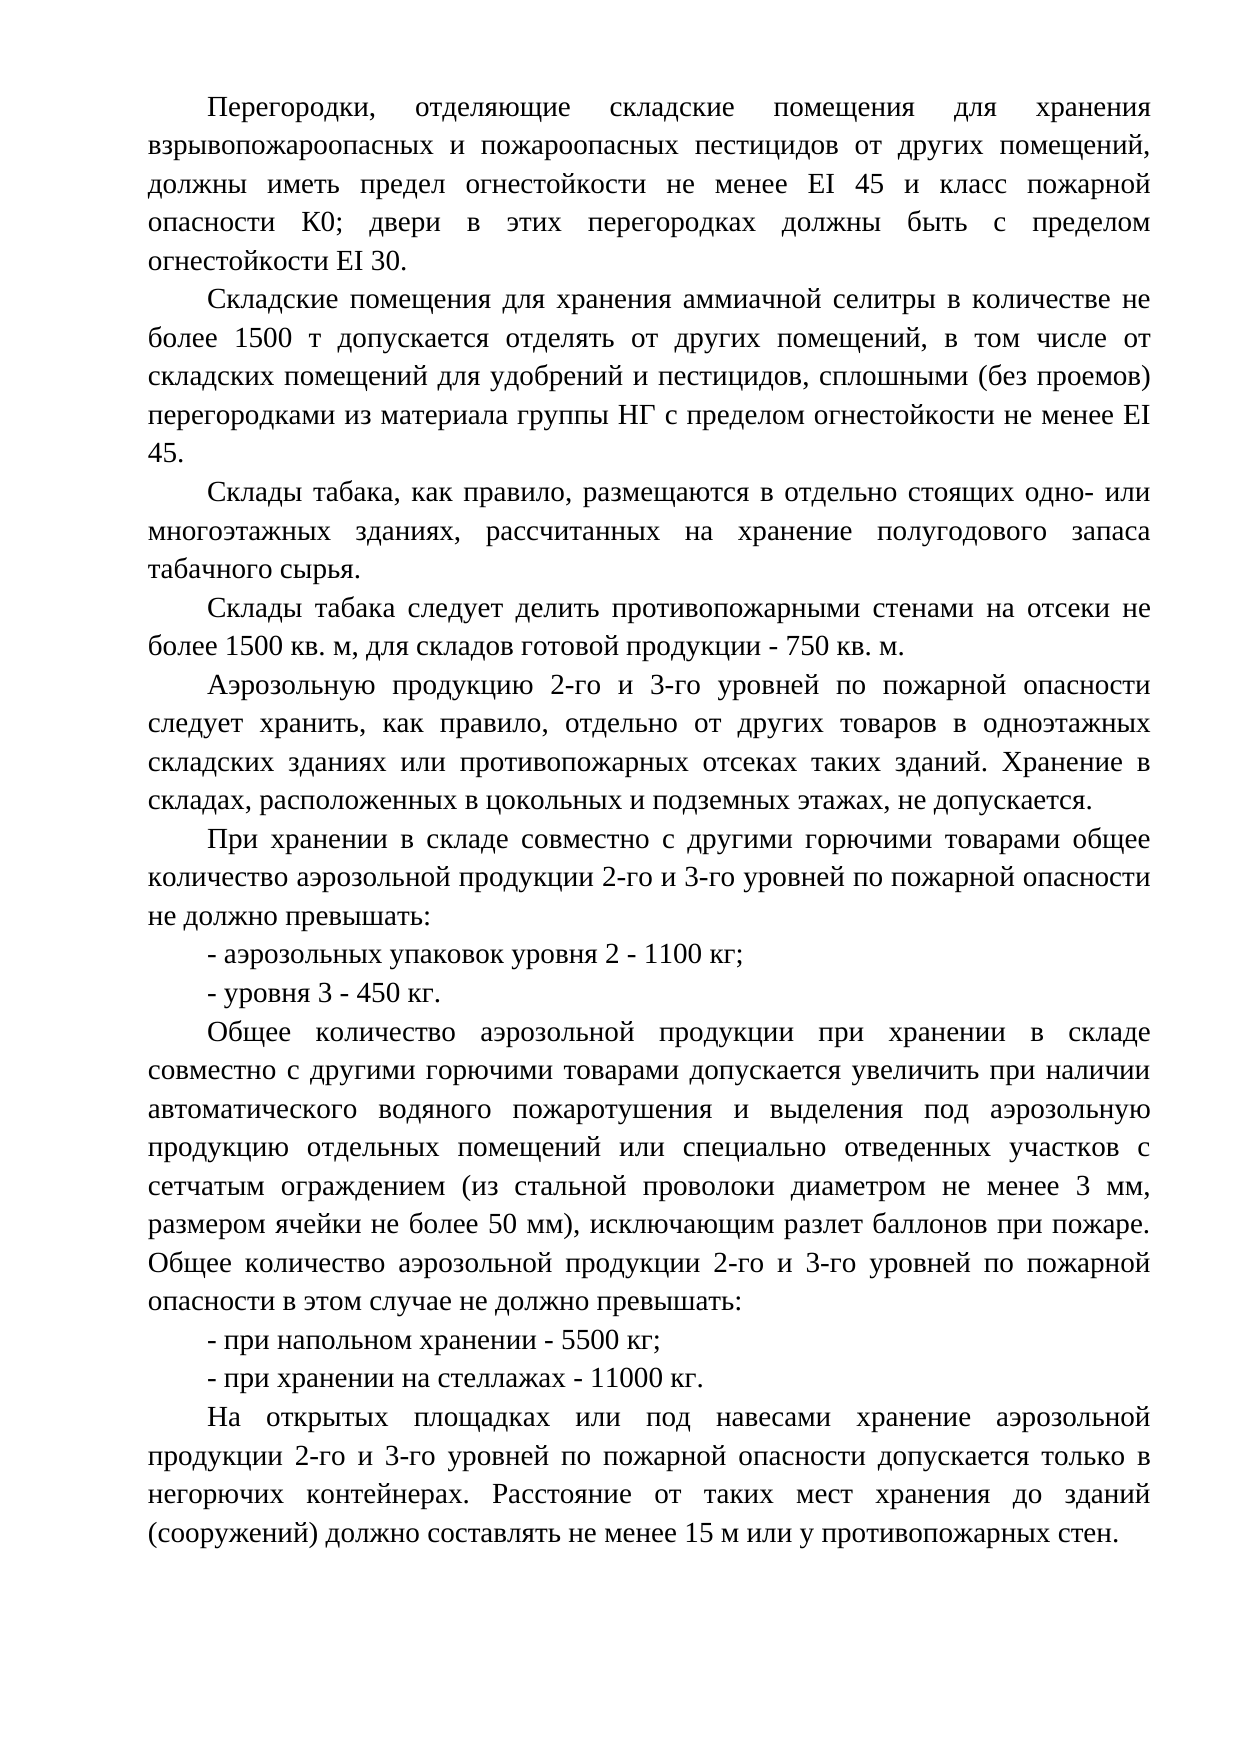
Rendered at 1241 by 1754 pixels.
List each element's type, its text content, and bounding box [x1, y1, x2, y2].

text Перегородки, отделяющие складские помещения для хранения взрывопожароопасных и пожароопасных пестицидов от других помещений, должны иметь предел огнестойкости не менее EI 45 и класс пожарной опасности К0; двери в этих перегородках должны быть с пределом огнестойкости EI 30. [148, 89, 1152, 276]
text Складские помещения для хранения аммиачной селитры в количестве не более 1500 т допускается отделять от других помещений, в том числе от складских помещений для удобрений и пестицидов, сплошными (без проемов) перегородками из материала группы НГ с пределом огнестойкости не менее EI 45. [148, 281, 1152, 469]
text - аэрозольных упаковок уровня 2 - 1100 кг; [148, 937, 1152, 970]
text - уровня 3 - 450 кг. [148, 975, 1152, 1009]
text На открытых площадках или под навесами хранение аэрозольной продукции 2-го и 3-го уровней по пожарной опасности допускается только в негорючих контейнерах. Расстояние от таких мест хранения до зданий (сооружений) должно составлять не менее 15 м или у противопожарных стен. [148, 1399, 1152, 1548]
text - при напольном хранении - 5500 кг; [148, 1322, 1152, 1356]
text Аэрозольную продукцию 2-го и 3-го уровней по пожарной опасности следует хранить, как правило, отдельно от других товаров в одноэтажных складских зданиях или противопожарных отсеках таких зданий. Хранение в складах, расположенных в цокольных и подземных этажах, не допускается. [148, 667, 1152, 816]
text При хранении в складе совместно с другими горючими товарами общее количество аэрозольной продукции 2-го и 3-го уровней по пожарной опасности не должно превышать: [148, 821, 1152, 932]
text Склады табака следует делить противопожарными стенами на отсеки не более 1500 кв. м, для складов готовой продукции - 750 кв. м. [148, 590, 1152, 662]
text Общее количество аэрозольной продукции при хранении в складе совместно с другими горючими товарами допускается увеличить при наличии автоматического водяного пожаротушения и выделения под аэрозольную продукцию отдельных помещений или специально отведенных участков с сетчатым ограждением (из стальной проволоки диаметром не менее 3 мм, размером ячейки не более 50 мм), исключающим разлет баллонов при пожаре. Общее количество аэрозольной продукции 2-го и 3-го уровней по пожарной опасности в этом случае не должно превышать: [148, 1014, 1152, 1317]
text Склады табака, как правило, размещаются в отдельно стоящих одно- или многоэтажных зданиях, рассчитанных на хранение полугодового запаса табачного сырья. [148, 474, 1152, 585]
text - при хранении на стеллажах - 11000 кг. [148, 1361, 1152, 1394]
